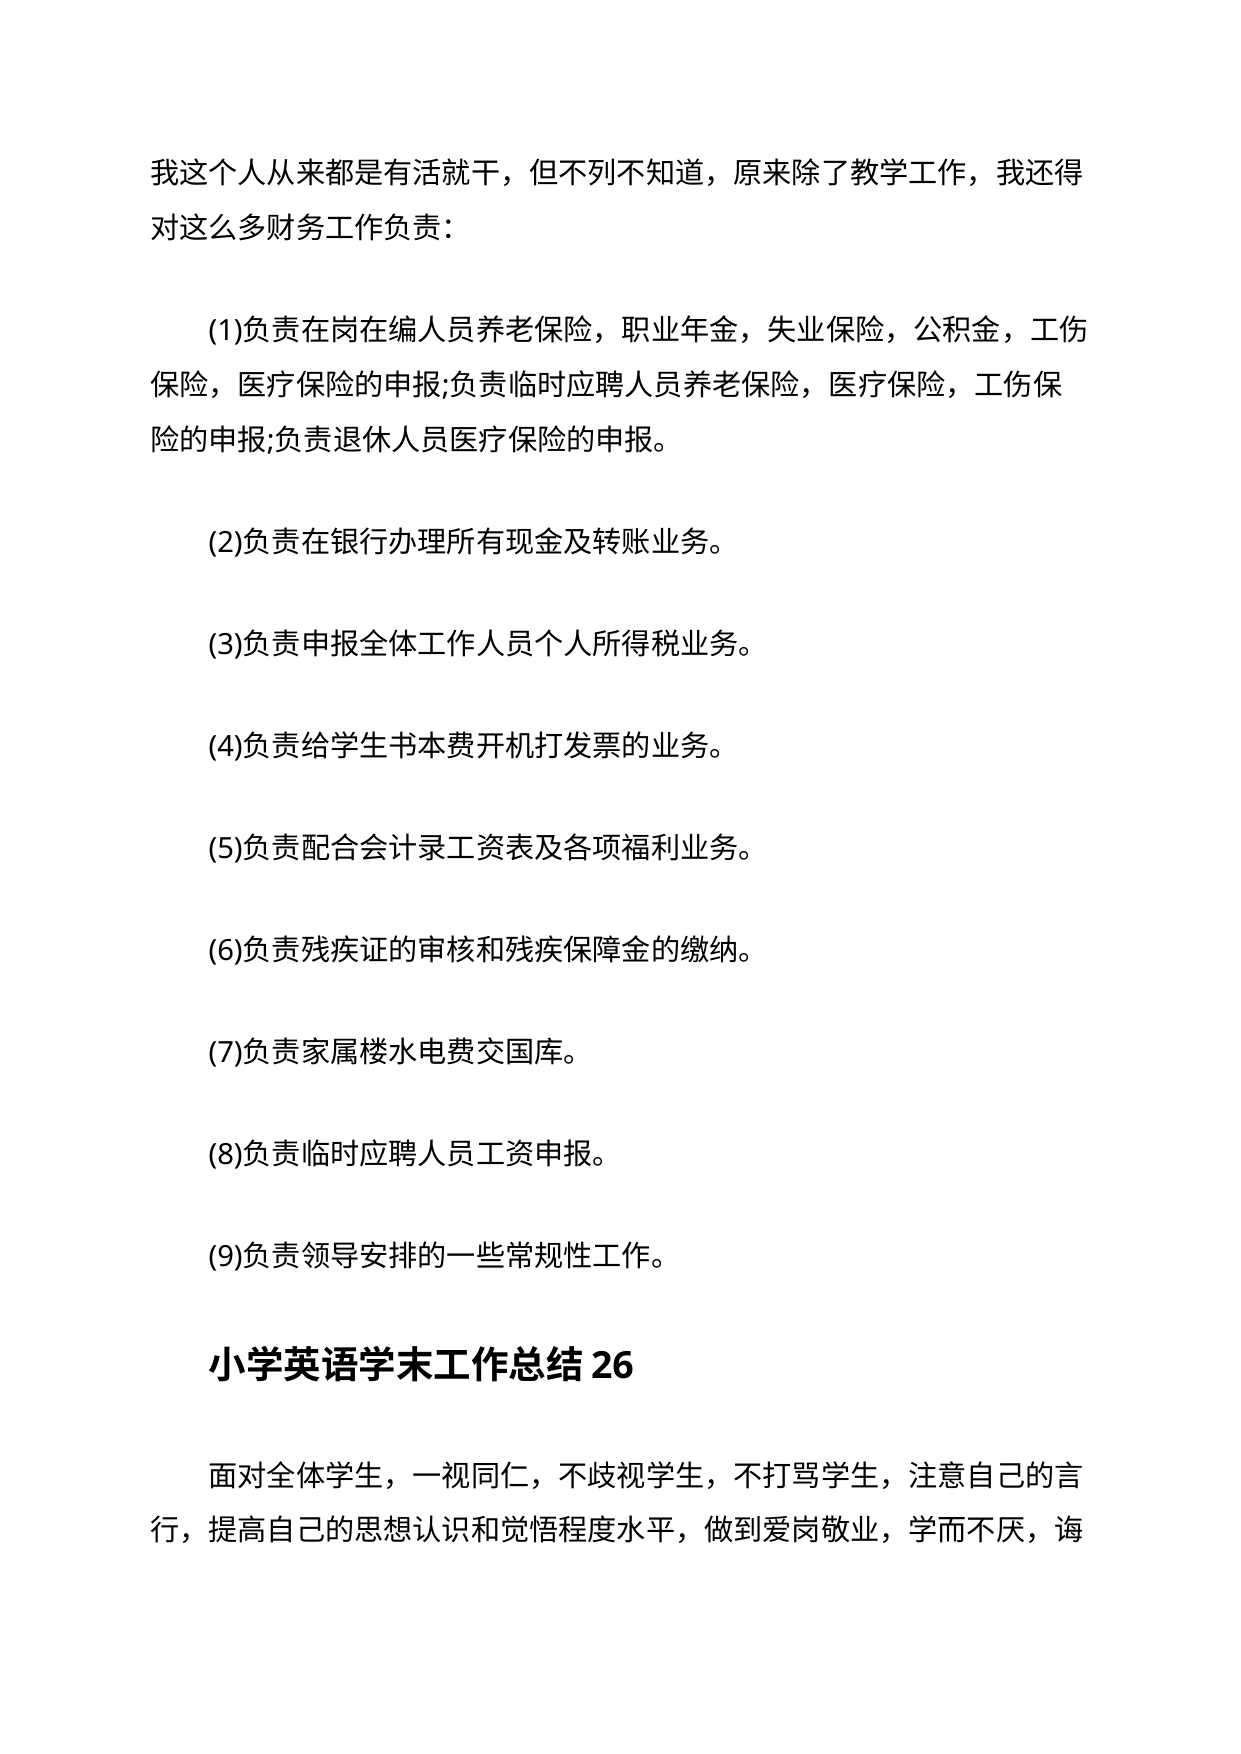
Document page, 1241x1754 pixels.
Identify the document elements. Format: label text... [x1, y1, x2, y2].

text (5)负责配合会计录工资表及各项福利业务。 [150, 824, 1090, 867]
text 小学英语学末工作总结26 [150, 1334, 1090, 1389]
text (9)负责领导安排的一些常规性工作。 [150, 1232, 1090, 1275]
text (2)负责在银行办理所有现金及转账业务。 [150, 519, 1090, 561]
text (1)负责在岗在编人员养老保险，职业年金，失业保险，公积金，工伤保险，医疗保险的申报;负责临时应聘人员养老保险，医疗保险，工伤保险的申报;负责退休人员医疗保险的申报。 [150, 307, 1090, 459]
text (8)负责临时应聘人员工资申报。 [150, 1131, 1090, 1173]
text (6)负责残疾证的审核和残疾保障金的缴纳。 [150, 927, 1090, 969]
text (3)负责申报全体工作人员个人所得税业务。 [150, 621, 1090, 663]
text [150, 150, 1090, 247]
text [150, 1452, 1090, 1549]
text (7)负责家属楼水电费交国库。 [150, 1028, 1090, 1071]
text (4)负责给学生书本费开机打发票的业务。 [150, 723, 1090, 765]
